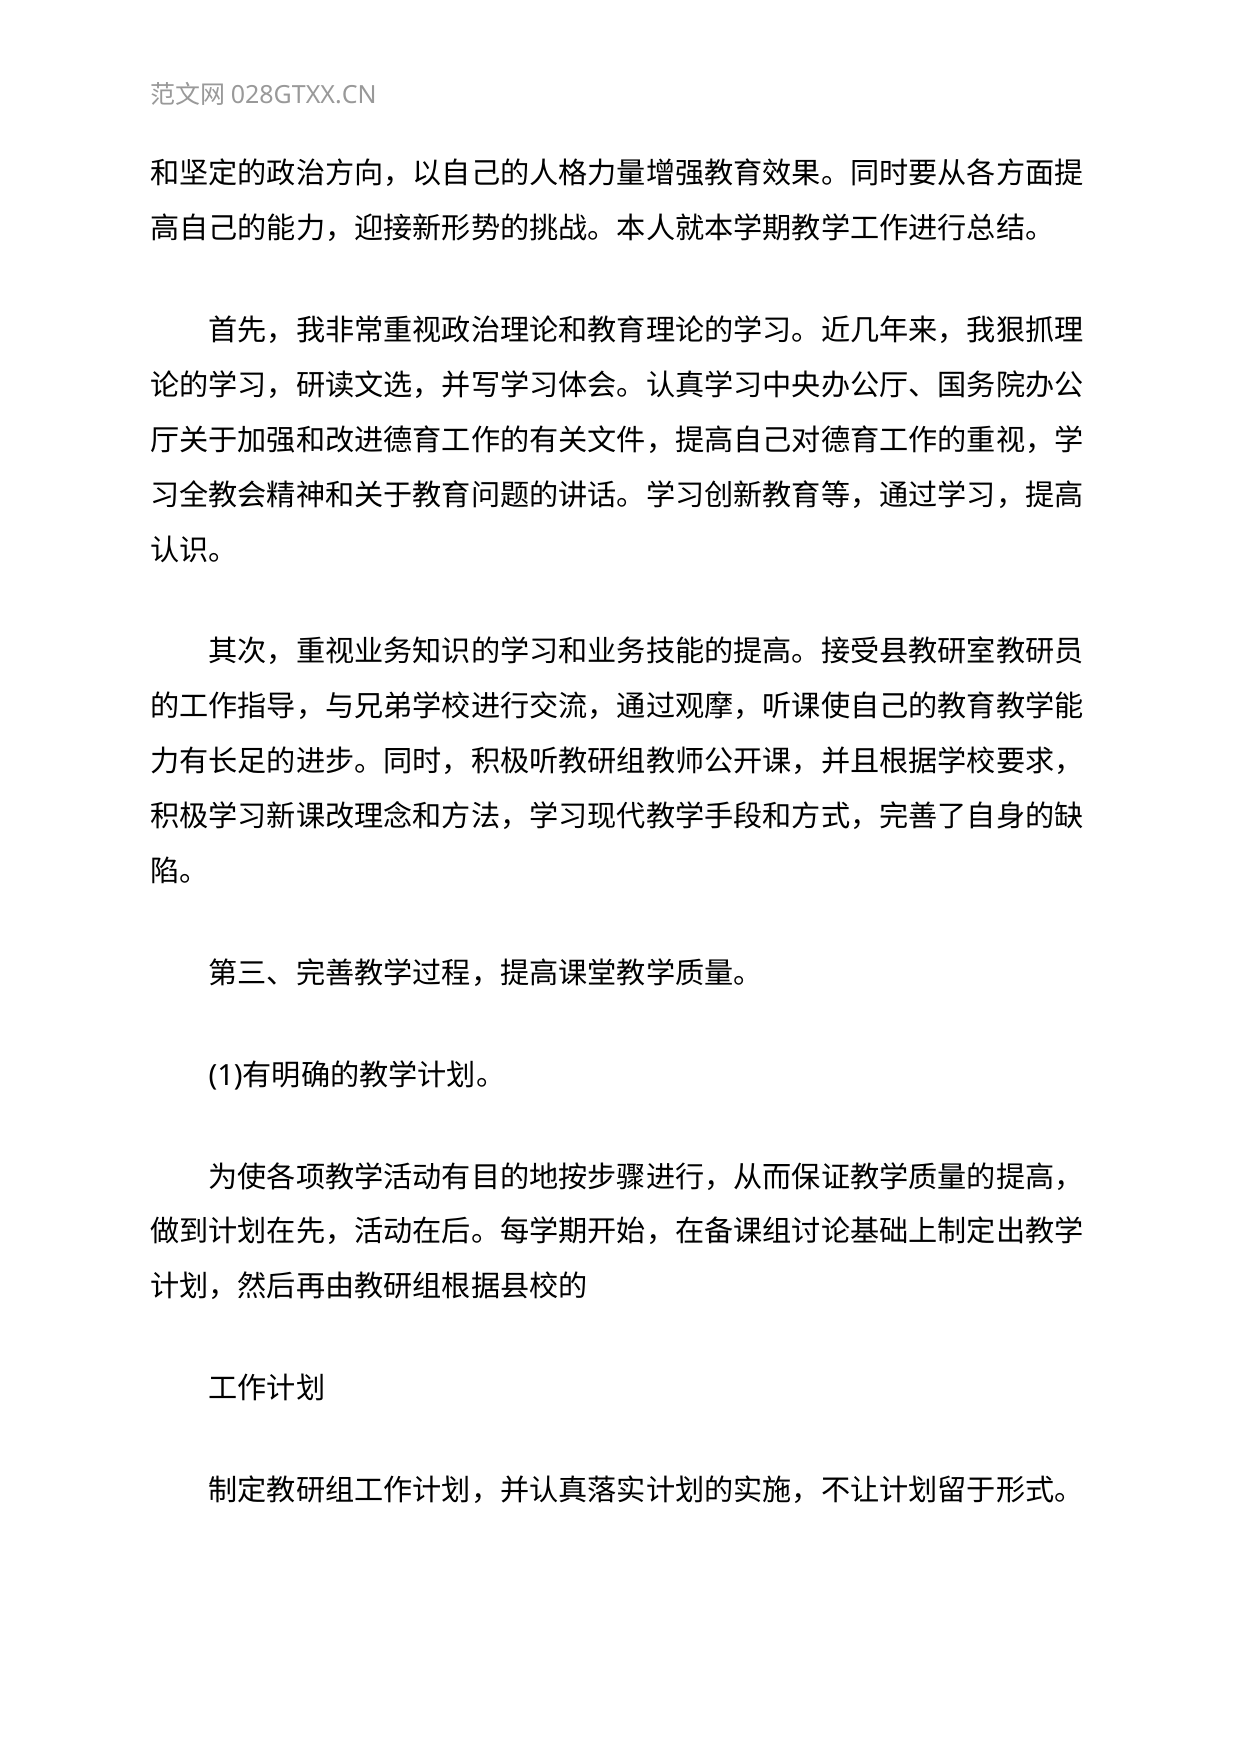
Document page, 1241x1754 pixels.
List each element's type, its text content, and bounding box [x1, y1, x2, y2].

text (1)有明确的教学计划。 [150, 1051, 1090, 1093]
text 其次，重视业务知识的学习和业务技能的提高。接受县教研室教研员的工作指导，与兄弟学校进行交流，通过观摩，听课使自己的教育教学能力有长足的进步。同时，积极听教研组教师公开课，并且根据学校要求，积极学习新课改理念和方法，学习现代教学手段和方式，完善了自身的缺陷。 [150, 628, 1090, 890]
text 工作计划 [150, 1365, 1090, 1407]
text 首先，我非常重视政治理论和教育理论的学习。近几年来，我狠抓理论的学习，研读文选，并写学习体会。认真学习中央办公厅、国务院办公厅关于加强和改进德育工作的有关文件，提高自己对德育工作的重视，学习全教会精神和关于教育问题的讲话。学习创新教育等，通过学习，提高认识。 [150, 307, 1090, 568]
text 第三、完善教学过程，提高课堂教学质量。 [150, 949, 1090, 992]
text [150, 150, 1090, 247]
text 为使各项教学活动有目的地按步骤进行，从而保证教学质量的提高，做到计划在先，活动在后。每学期开始，在备课组讨论基础上制定出教学计划，然后再由教研组根据县校的 [150, 1153, 1090, 1305]
text 制定教研组工作计划，并认真落实计划的实施，不让计划留于形式。 [150, 1466, 1090, 1509]
